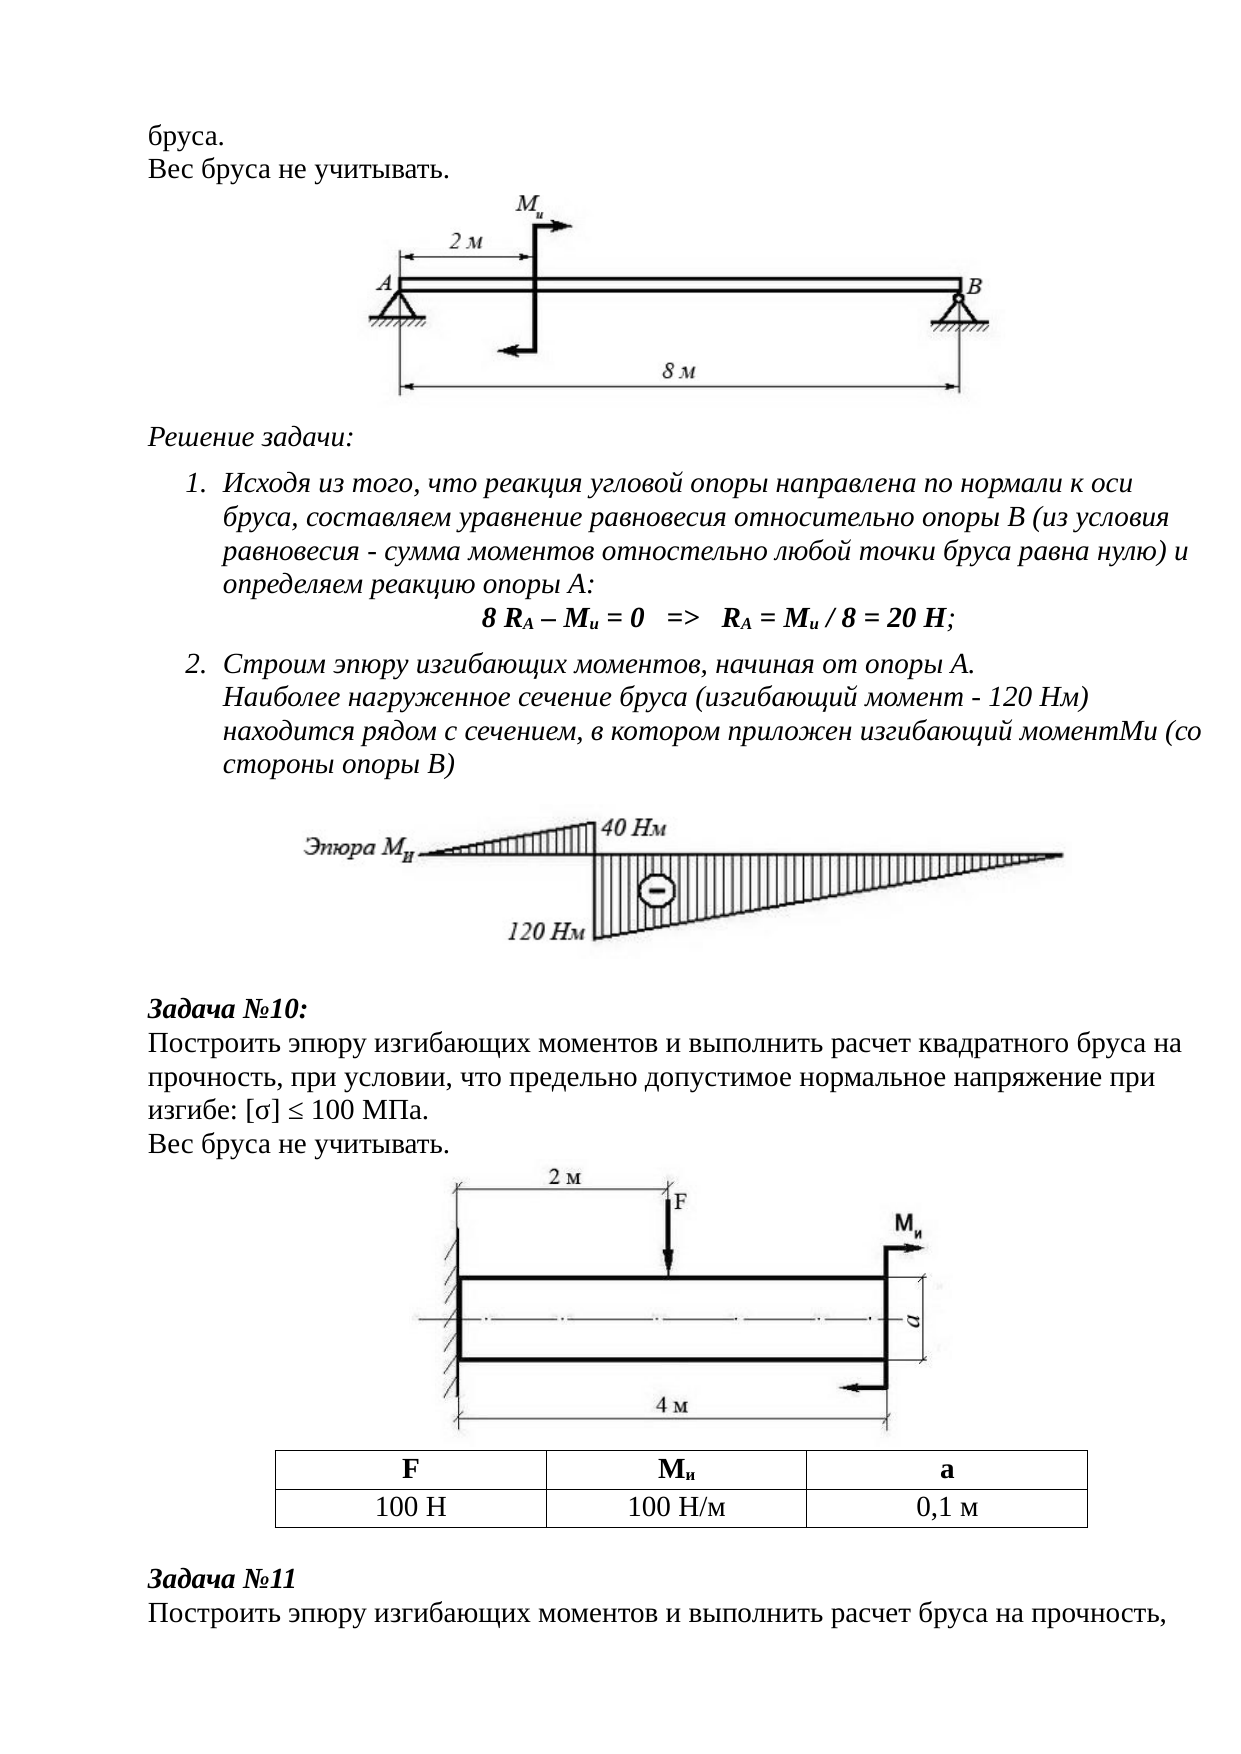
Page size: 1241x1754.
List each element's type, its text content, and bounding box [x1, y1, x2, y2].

picture [290, 792, 1072, 959]
table_header Ми [547, 1451, 806, 1488]
text Решение задачи: [148, 419, 1215, 453]
text Задача №11 [148, 1561, 1215, 1595]
text Вес бруса не учитывать. [148, 152, 1215, 185]
picture [357, 185, 1006, 420]
table_header F [276, 1451, 546, 1488]
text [148, 1595, 1215, 1628]
picture [409, 1159, 954, 1450]
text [148, 118, 1215, 152]
list Строим эпюру изгибающих моментов, начиная от опоры А. [185, 646, 1215, 679]
table_cell 100 Н [276, 1490, 546, 1527]
text Задача №10: [148, 992, 1215, 1025]
table_header a [807, 1451, 1087, 1488]
text Построить эпюру изгибающих моментов и выполнить расчет квадратного бруса на прочность, при условии, что предельно допустимое нормальное напряжение при изгибе: [σ] ≤ 100 МПа. [148, 1025, 1215, 1126]
table_cell 0,1 м [807, 1490, 1087, 1527]
text Наиболее нагруженное сечение бруса (изгибающий момент - 120 Нм) находится рядом с сечением, в котором приложен изгибающий моментМи (со стороны опоры В) [223, 679, 1215, 780]
text 8 RА – Ми = 0 => RА = Ми / 8 = 20 Н; [223, 600, 1215, 633]
text Вес бруса не учитывать. [148, 1126, 1215, 1159]
list Исходя из того, что реакция угловой опоры направлена по нормали к оси бруса, составляем уравнение равновесия относительно опоры В (из условия равновесия - сумма моментов отностельно любой точки бруса равна нулю) и определяем реакцию опоры А: [185, 466, 1215, 600]
table_cell 100 Н/м [547, 1490, 806, 1527]
